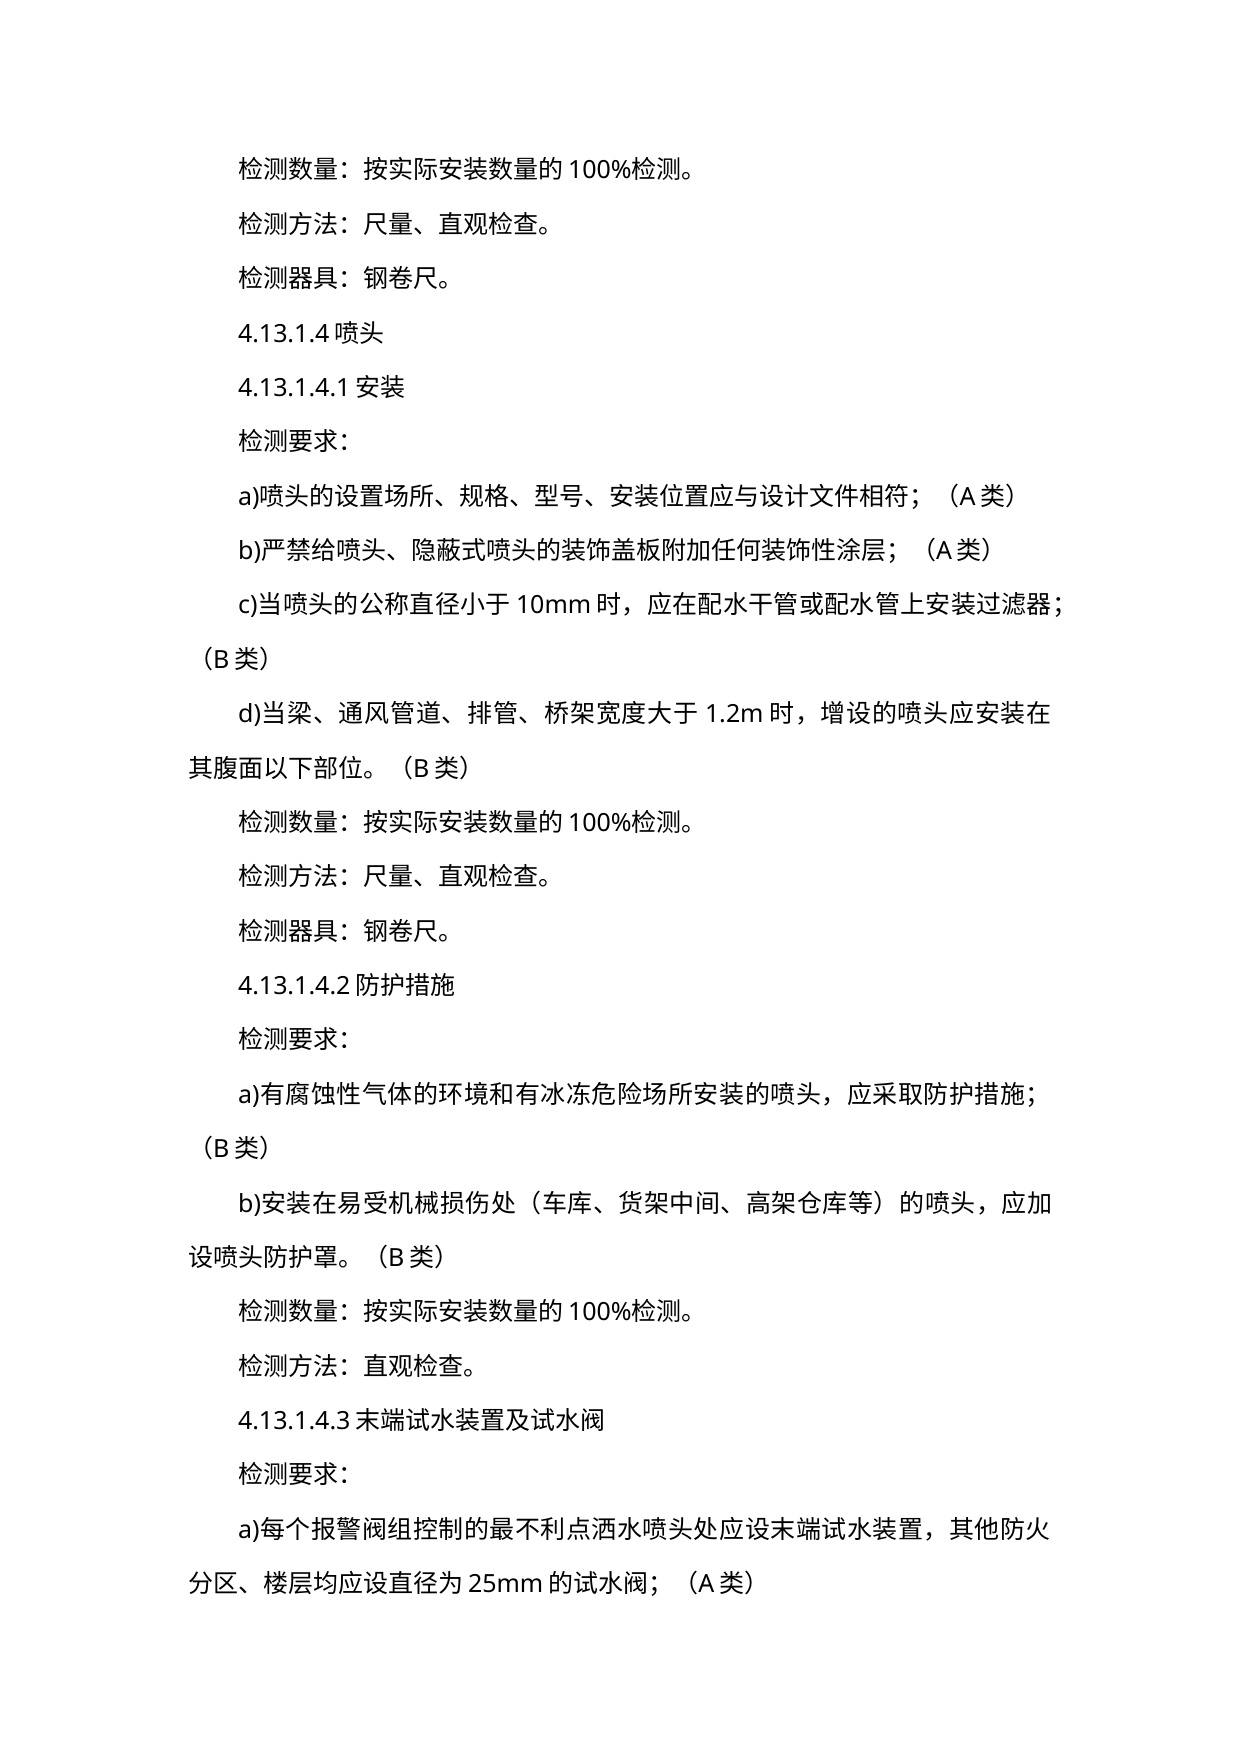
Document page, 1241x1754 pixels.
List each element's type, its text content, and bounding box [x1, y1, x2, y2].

text a)喷头的设置场所、规格、型号、安装位置应与设计文件相符；（A类） [188, 476, 1052, 512]
text 检测数量：按实际安装数量的100%检测。 [188, 1292, 1052, 1328]
text 检测器具：钢卷尺。 [188, 911, 1052, 947]
text b)严禁给喷头、隐蔽式喷头的装饰盖板附加任何装饰性涂层；（A类） [188, 531, 1052, 567]
text 检测方法：尺量、直观检查。 [188, 204, 1052, 241]
text 检测数量：按实际安装数量的100%检测。 [188, 802, 1052, 839]
text b)安装在易受机械损伤处（车库、货架中间、高架仓库等）的喷头，应加设喷头防护罩。（B类） [188, 1183, 1052, 1274]
text 检测器具：钢卷尺。 [188, 259, 1052, 295]
text 检测方法：尺量、直观检查。 [188, 857, 1052, 893]
text 检测数量：按实际安装数量的100%检测。 [188, 150, 1052, 186]
text a)有腐蚀性气体的环境和有冰冻危险场所安装的喷头，应采取防护措施；（B类） [188, 1074, 1052, 1165]
text 4.13.1.4.1安装 [188, 367, 1052, 404]
text 4.13.1.4.2防护措施 [188, 966, 1052, 1002]
text 4.13.1.4喷头 [188, 313, 1052, 349]
text c)当喷头的公称直径小于10mm时，应在配水干管或配水管上安装过滤器；（B类） [188, 585, 1052, 676]
text 检测要求： [188, 1020, 1052, 1056]
text 检测要求： [188, 422, 1052, 458]
text 检测要求： [188, 1455, 1052, 1491]
text 4.13.1.4.3末端试水装置及试水阀 [188, 1401, 1052, 1437]
text 检测方法：直观检查。 [188, 1346, 1052, 1382]
text a)每个报警阀组控制的最不利点洒水喷头处应设末端试水装置，其他防火分区、楼层均应设直径为25mm的试水阀；（A类） [188, 1509, 1052, 1600]
text d)当梁、通风管道、排管、桥架宽度大于1.2m时，增设的喷头应安装在其腹面以下部位。（B类） [188, 694, 1052, 784]
